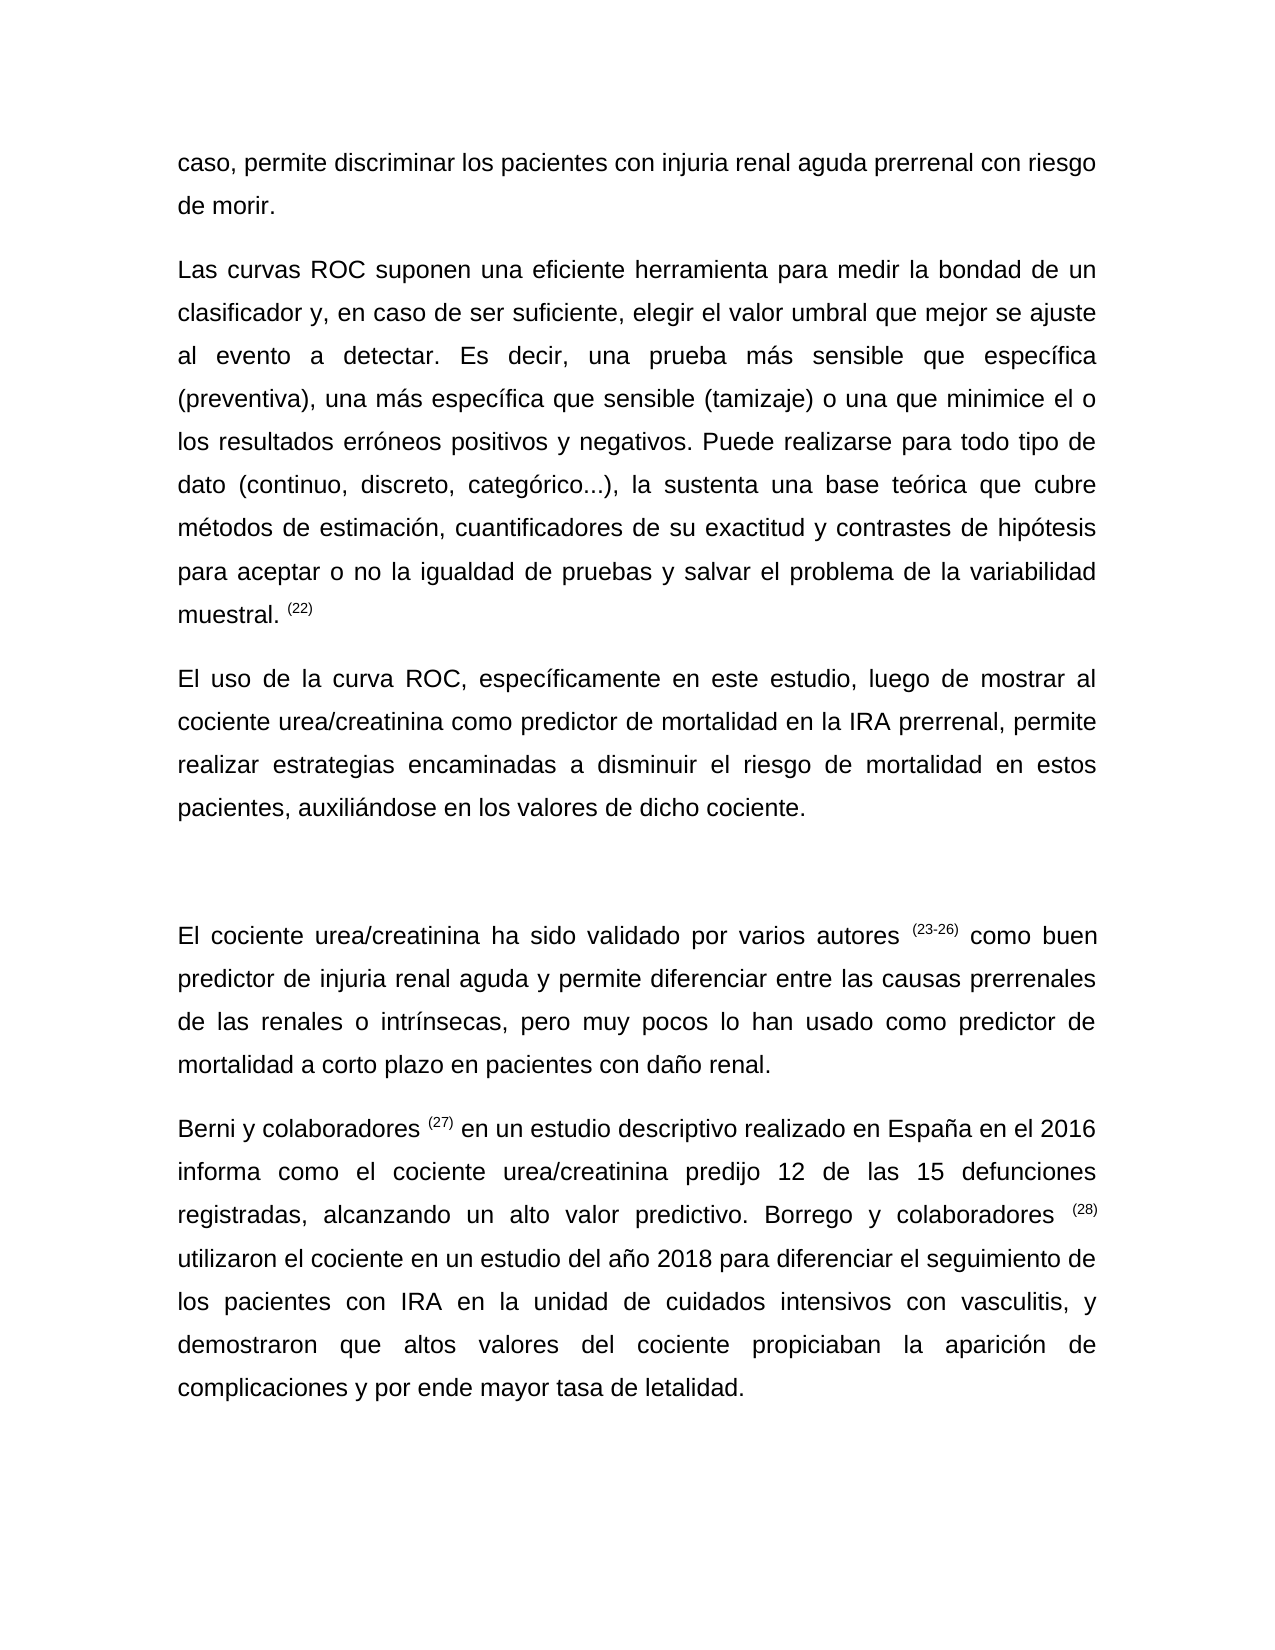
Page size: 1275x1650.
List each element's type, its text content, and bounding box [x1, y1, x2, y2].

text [177, 148, 1098, 219]
text Berni y colaboradores (27) en un estudio descriptivo realizado en España en el 2016 informa como el cociente urea/creatinina predijo 12 de las 15 defunciones registradas, alcanzando un alto valor predictivo. Borrego y colaboradores (28) utilizaron el cociente en un estudio del año 2018 para diferenciar el seguimiento de los pacientes con IRA en la unidad de cuidados intensivos con vasculitis, y demostraron que altos valores del cociente propiciaban la aparición de complicaciones y por ende mayor tasa de letalidad. [177, 1114, 1098, 1402]
text Las curvas ROC suponen una eficiente herramienta para medir la bondad de un clasificador y, en caso de ser suficiente, elegir el valor umbral que mejor se ajuste al evento a detectar. Es decir, una prueba más sensible que específica (preventiva), una más específica que sensible (tamizaje) o una que minimice el o los resultados erróneos positivos y negativos. Puede realizarse para todo tipo de dato (continuo, discreto, categórico...), la sustenta una base teórica que cubre métodos de estimación, cuantificadores de su exactitud y contrastes de hipótesis para aceptar o no la igualdad de pruebas y salvar el problema de la variabilidad muestral. (22) [177, 255, 1098, 628]
text El cociente urea/creatinina ha sido validado por varios autores (23-26) como buen predictor de injuria renal aguda y permite diferenciar entre las causas prerrenales de las renales o intrínsecas, pero muy pocos lo han usado como predictor de mortalidad a corto plazo en pacientes con daño renal. [177, 921, 1098, 1079]
text El uso de la curva ROC, específicamente en este estudio, luego de mostrar al cociente urea/creatinina como predictor de mortalidad en la IRA prerrenal, permite realizar estrategias encaminadas a disminuir el riesgo de mortalidad en estos pacientes, auxiliándose en los valores de dicho cociente. [177, 664, 1098, 822]
